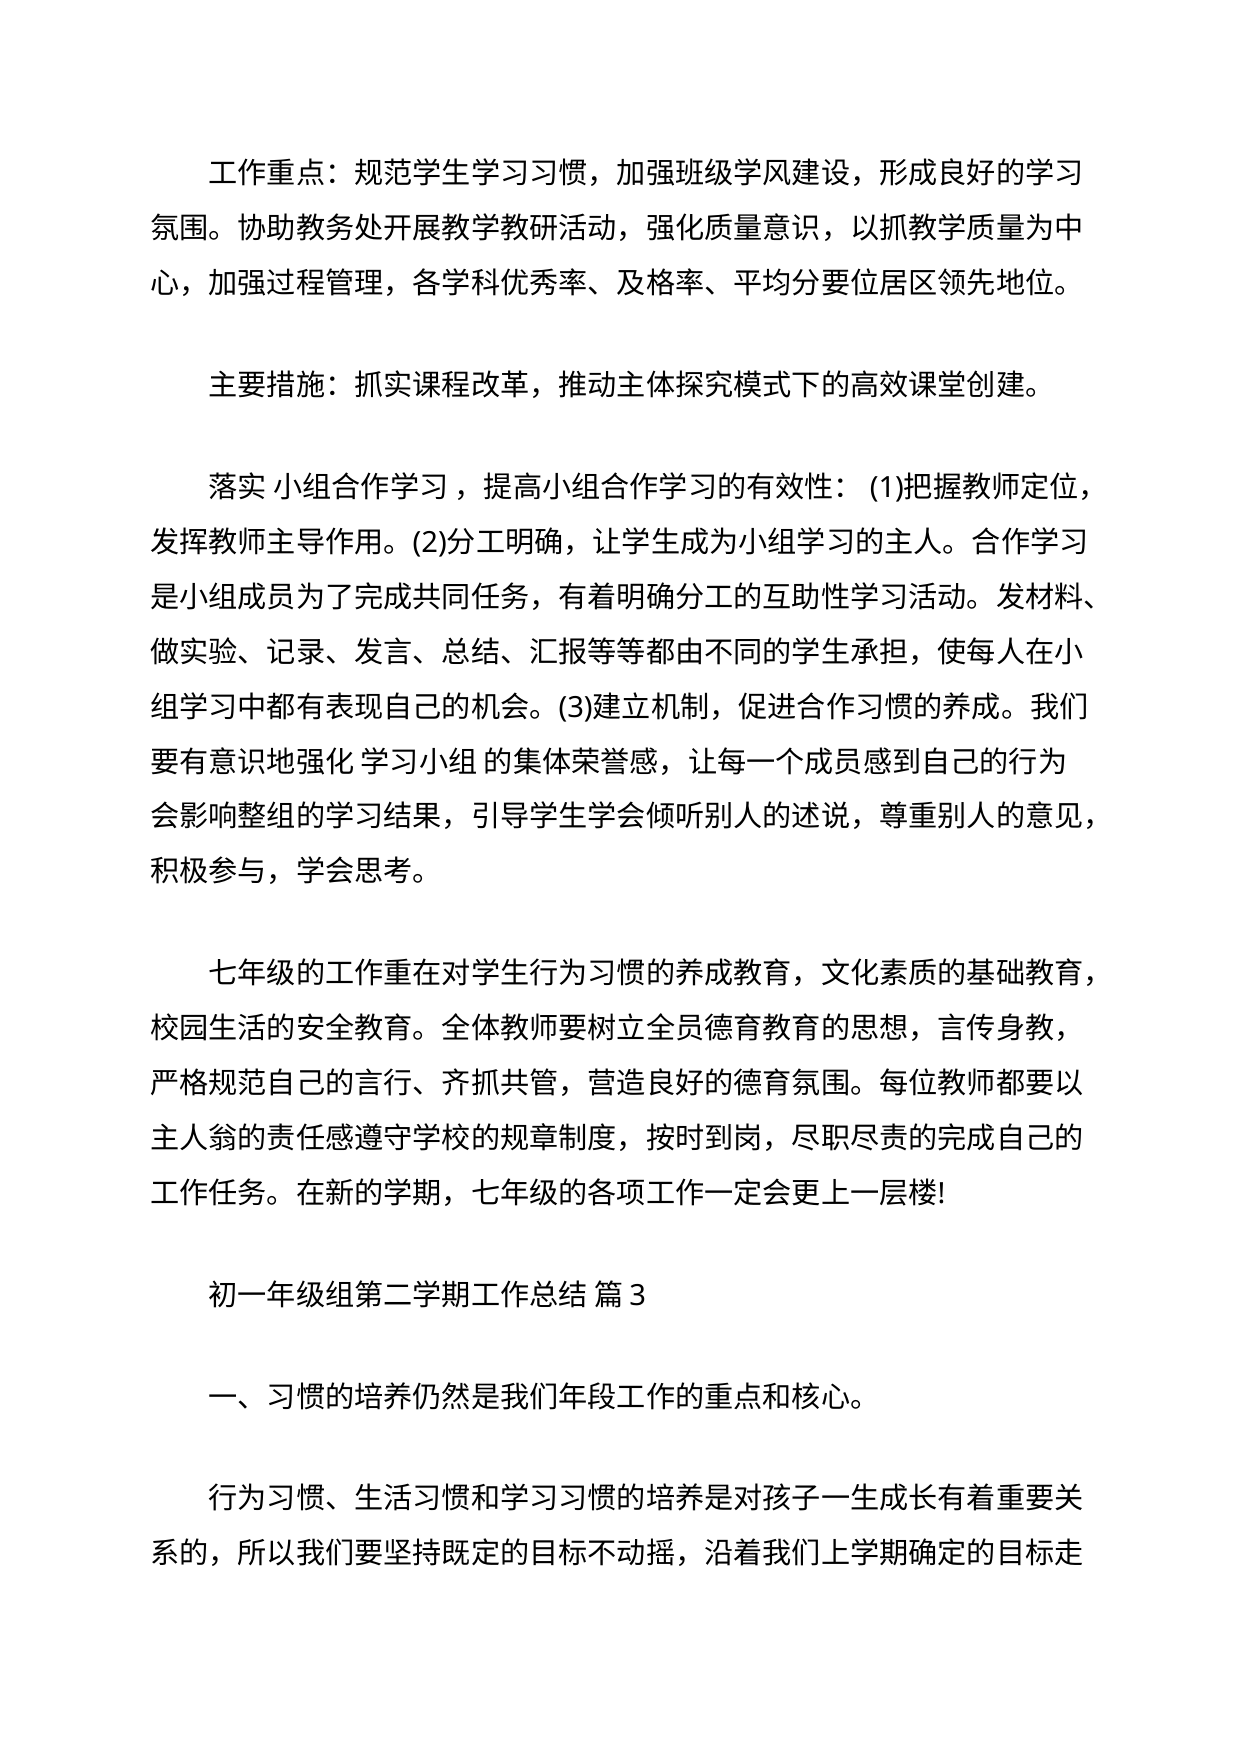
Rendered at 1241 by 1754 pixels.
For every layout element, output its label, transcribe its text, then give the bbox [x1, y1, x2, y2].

text 主要措施：抓实课程改革，推动主体探究模式下的高效课堂创建。 [150, 362, 1090, 404]
text 七年级的工作重在对学生行为习惯的养成教育，文化素质的基础教育，校园生活的安全教育。全体教师要树立全员德育教育的思想，言传身教，严格规范自己的言行、齐抓共管，营造良好的德育氛围。每位教师都要以主人翁的责任感遵守学校的规章制度，按时到岗，尽职尽责的完成自己的工作任务。在新的学期，七年级的各项工作一定会更上一层楼! [150, 950, 1090, 1212]
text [150, 1475, 1090, 1572]
text 落实 小组合作学习 ，提高小组合作学习的有效性： (1)把握教师定位，发挥教师主导作用。(2)分工明确，让学生成为小组学习的主人。合作学习是小组成员为了完成共同任务，有着明确分工的互助性学习活动。发材料、做实验、记录、发言、总结、汇报等等都由不同的学生承担，使每人在小组学习中都有表现自己的机会。(3)建立机制，促进合作习惯的养成。我们要有意识地强化 学习小组 的集体荣誉感，让每一个成员感到自己的行为会影响整组的学习结果，引导学生学会倾听别人的述说，尊重别人的意见，积极参与，学会思考。 [150, 463, 1090, 890]
text 一、习惯的培养仍然是我们年段工作的重点和核心。 [150, 1373, 1090, 1416]
text 工作重点：规范学生学习习惯，加强班级学风建设，形成良好的学习氛围。协助教务处开展教学教研活动，强化质量意识，以抓教学质量为中心，加强过程管理，各学科优秀率、及格率、平均分要位居区领先地位。 [150, 150, 1090, 302]
text 初一年级组第二学期工作总结 篇3 [150, 1271, 1090, 1314]
